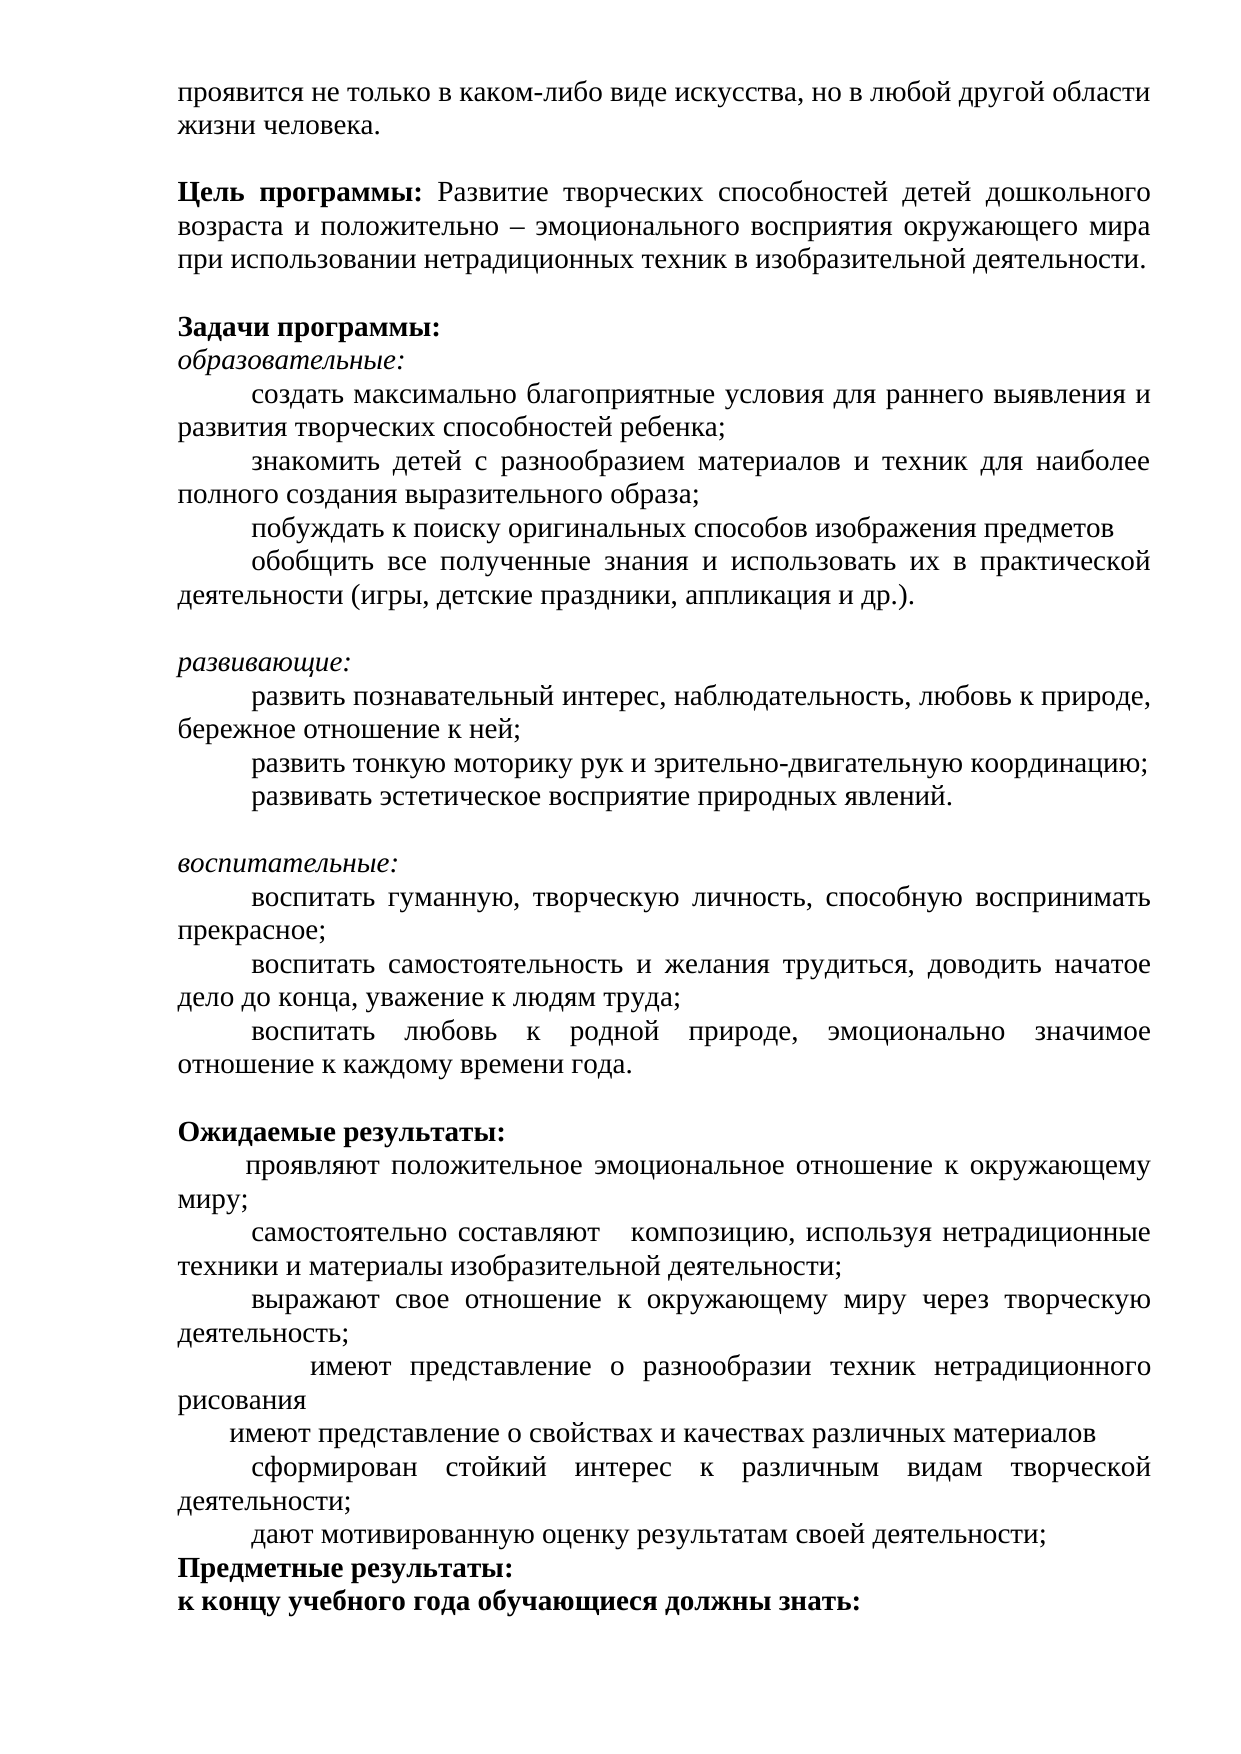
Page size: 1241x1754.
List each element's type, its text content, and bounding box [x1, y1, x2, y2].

text образовательные: [177, 342, 1152, 376]
text  развивать эстетическое восприятие природных явлений. [177, 778, 1152, 812]
text  самостоятельно составляют композицию, используя нетрадиционные техники и материалы изобразительной деятельности; [177, 1214, 1152, 1281]
text  побуждать к поиску оригинальных способов изображения предметов [177, 510, 1152, 543]
text  дают мотивированную оценку результатам своей деятельности; [177, 1516, 1152, 1550]
text  обобщить все полученные знания и использовать их в практической деятельности (игры, детские праздники, аппликация и др.). [177, 543, 1152, 611]
text Задачи программы: [177, 309, 1152, 342]
text  имеют представление о свойствах и качествах различных материалов [177, 1416, 1152, 1449]
text  воспитать любовь к родной природе, эмоционально значимое отношение к каждому времени года. [177, 1013, 1152, 1080]
text  знакомить детей с разнообразием материалов и техник для наиболее полного создания выразительного образа; [177, 443, 1152, 510]
text  имеют представление о разнообразии техник нетрадиционного рисования [177, 1348, 1152, 1416]
text  выражают свое отношение к окружающему миру через творческую деятельность; [177, 1281, 1152, 1348]
text воспитательные: [177, 845, 1152, 879]
text  воспитать самостоятельность и желания трудиться, доводить начатое дело до конца, уважение к людям труда; [177, 946, 1152, 1013]
text  проявляют положительное эмоциональное отношение к окружающему миру; [177, 1147, 1152, 1214]
text  развить тонкую моторику рук и зрительно-двигательную координацию; [177, 745, 1152, 778]
text  сформирован стойкий интерес к различным видам творческой деятельности; [177, 1449, 1152, 1516]
text  воспитать гуманную, творческую личность, способную воспринимать прекрасное; [177, 879, 1152, 946]
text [177, 74, 1152, 141]
text развивающие: [177, 644, 1152, 678]
text Предметные результаты: [177, 1550, 1152, 1583]
text к концу учебного года обучающиеся должны знать: [177, 1583, 1152, 1617]
text Цель программы: Развитие творческих способностей детей дошкольного возраста и положительно – эмоционального восприятия окружающего мира при использовании нетрадиционных техник в изобразительной деятельности. [177, 174, 1152, 275]
text  создать максимально благоприятные условия для раннего выявления и развития творческих способностей ребенка; [177, 376, 1152, 443]
text  развить познавательный интерес, наблюдательность, любовь к природе, бережное отношение к ней; [177, 678, 1152, 745]
text Ожидаемые результаты: [177, 1114, 1152, 1147]
